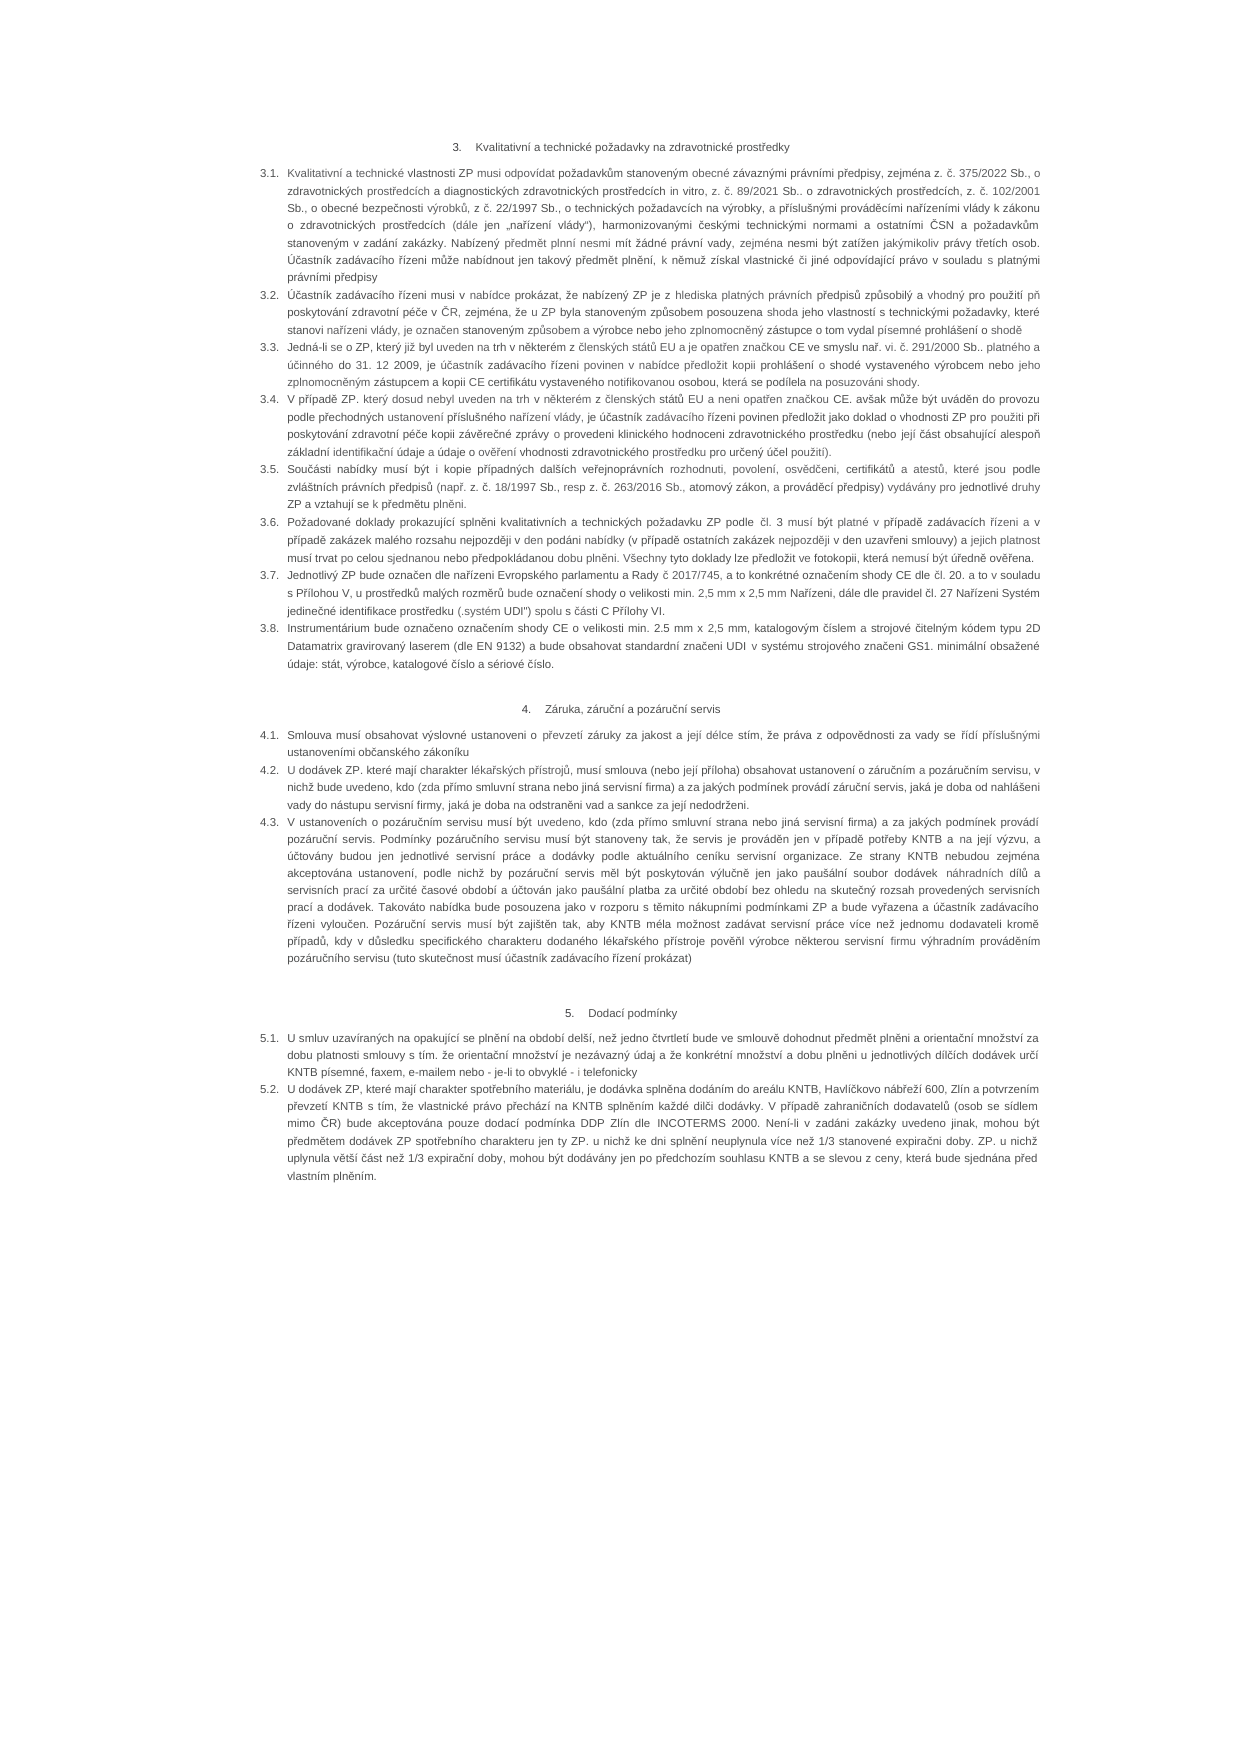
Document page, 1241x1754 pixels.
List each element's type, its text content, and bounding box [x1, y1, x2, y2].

list Jednotlivý ZP bude označen dle nařízeni Evropského parlamentu a Rady č 2017/745, a to konkrétné označením shody CE dle čl. 20. a to v souladu s Přílohou V, u prostředků malých rozměrů bude označení shody o velikosti min. 2,5 mm x 2,5 mm Nařízeni, dále dle pravidel čl. 27 Nařízeni Systém jedinečné identifikace prostředku (.systém UDI") spolu s části C Přílohy VI. [260, 569, 1040, 618]
list Záruka, záruční a pozáruční servis [202, 703, 1040, 716]
list U dodávek ZP. které mají charakter lékařských přístrojů, musí smlouva (nebo její příloha) obsahovat ustanovení o záručním a pozáručním servisu, v nichž bude uvedeno, kdo (zda přímo smluvní strana nebo jiná servisní firma) a za jakých podmínek provádí záruční servis, jaká je doba od nahlášeni vady do nástupu servisní firmy, jaká je doba na odstraněni vad a sankce za její nedodrženi. [260, 763, 1040, 812]
list Instrumentárium bude označeno označením shody CE o velikosti min. 2.5 mm x 2,5 mm, katalogovým číslem a strojové čitelným kódem typu 2D Datamatrix gravirovaný laserem (dle EN 9132) a bude obsahovat standardní značeni UDI v systému strojového značeni GS1. minimální obsažené údaje: stát, výrobce, katalogové číslo a sériové číslo. [260, 622, 1040, 671]
list U dodávek ZP, které mají charakter spotřebního materiálu, je dodávka splněna dodáním do areálu KNTB, Havlíčkovo nábřeží 600, Zlín a potvrzením převzetí KNTB s tím, že vlastnické právo přechází na KNTB splněním každé dilči dodávky. V případě zahraničních dodavatelů (osob se sídlem mimo ČR) bude akceptována pouze dodací podmínka DDP Zlín dle INCOTERMS 2000. Není-li v zadáni zakázky uvedeno jinak, mohou být předmětem dodávek ZP spotřebního charakteru jen ty ZP. u nichž ke dni splnění neuplynula více než 1/3 stanovené expiračni doby. ZP. u nichž uplynula větší část než 1/3 expirační doby, mohou být dodávány jen po předchozím souhlasu KNTB a se slevou z ceny, která bude sjednána před vlastním plněním. [260, 1082, 1040, 1182]
list Dodací podmínky [202, 1006, 1040, 1019]
list Požadované doklady prokazující splněni kvalitativních a technických požadavku ZP podle čl. 3 musí být platné v případě zadávacích řízeni a v případě zakázek malého rozsahu nejpozději v den podáni nabídky (v případě ostatních zakázek nejpozději v den uzavřeni smlouvy) a jejich platnost musí trvat po celou sjednanou nebo předpokládanou dobu plněni. Všechny tyto doklady lze předložit ve fotokopii, která nemusí být úředně ověřena. [260, 516, 1040, 564]
list Jedná-li se o ZP, který již byl uveden na trh v některém z členských států EU a je opatřen značkou CE ve smyslu nař. vi. č. 291/2000 Sb.. platného a účinného do 31. 12 2009, je účastník zadávacího řízeni povinen v nabídce předložit kopii prohlášení o shodé vystaveného výrobcem nebo jeho zplnomocněným zástupcem a kopii CE certifikátu vystaveného notifikovanou osobou, která se podílela na posuzováni shody. [260, 341, 1040, 389]
list V případě ZP. který dosud nebyl uveden na trh v některém z členských států EU a neni opatřen značkou CE. avšak může být uváděn do provozu podle přechodných ustanovení příslušného nařízení vlády, je účastník zadávacího řízeni povinen předložit jako doklad o vhodnosti ZP pro použiti při poskytování zdravotní péče kopii závěrečné zprávy o provedeni klinického hodnoceni zdravotnického prostředku (nebo její část obsahující alespoň základní identifikační údaje a údaje o ověření vhodnosti zdravotnického prostředku pro určený účel použití). [260, 393, 1040, 458]
list Kvalitativní a technické vlastnosti ZP musi odpovídat požadavkům stanoveným obecné závaznými právními předpisy, zejména z. č. 375/2022 Sb., o zdravotnických prostředcích a diagnostických zdravotnických prostředcích in vitro, z. č. 89/2021 Sb.. o zdravotnických prostředcích, z. č. 102/2001 Sb., o obecné bezpečnosti výrobků, z č. 22/1997 Sb., o technických požadavcích na výrobky, a příslušnými prováděcími nařízeními vlády k zákonu o zdravotnických prostředcích (dále jen „nařízení vlády“), harmonizovanými českými technickými normami a ostatními ČSN a požadavkům stanoveným v zadání zakázky. Nabízený předmět plnní nesmi mít žádné právní vady, zejména nesmi být zatížen jakýmikoliv právy třetích osob. Účastník zadávacího řízeni může nabídnout jen takový předmět plnění, k němuž získal vlastnické či jiné odpovídající právo v souladu s platnými právními předpisy [260, 167, 1040, 284]
list V ustanoveních o pozáručním servisu musí být uvedeno, kdo (zda přímo smluvní strana nebo jiná servisní firma) a za jakých podmínek provádí pozáruční servis. Podmínky pozáručního servisu musí být stanoveny tak, že servis je prováděn jen v případě potřeby KNTB a na její výzvu, a účtovány budou jen jednotlivé servisní práce a dodávky podle aktuálního ceníku servisní organizace. Ze strany KNTB nebudou zejména akceptována ustanovení, podle nichž by pozáruční servis měl být poskytován výlučně jen jako paušální soubor dodávek náhradních dílů a servisních prací za určité časové období a účtován jako paušální platba za určité období bez ohledu na skutečný rozsah provedených servisních prací a dodávek. Takováto nabídka bude posouzena jako v rozporu s těmito nákupními podmínkami ZP a bude vyřazena a účastník zadávacího řízeni vyloučen. Pozáruční servis musí být zajištěn tak, aby KNTB méla možnost zadávat servisní práce více než jednomu dodavateli kromě případů, kdy v důsledku specifického charakteru dodaného lékařského přístroje pověňl výrobce některou servisní firmu výhradním prováděním pozáručního servisu (tuto skutečnost musí účastník zadávacího řízení prokázat) [260, 816, 1040, 965]
list Účastník zadávacího řízeni musi v nabídce prokázat, že nabízený ZP je z hlediska platných právních předpisů způsobilý a vhodný pro použití pň poskytování zdravotní péče v ČR, zejména, že u ZP byla stanoveným způsobem posouzena shoda jeho vlastností s technickými požadavky, které stanovi nařízeni vlády, je označen stanoveným způsobem a výrobce nebo jeho zplnomocněný zástupce o tom vydal písemné prohlášení o shodě [260, 288, 1040, 337]
list Smlouva musí obsahovat výslovné ustanoveni o převzetí záruky za jakost a její délce stím, že práva z odpovědnosti za vady se řídí příslušnými ustanoveními občanského zákoníku [260, 728, 1040, 759]
list U smluv uzavíraných na opakující se plnění na období delší, než jedno čtvrtletí bude ve smlouvě dohodnut předmět plněni a orientační množství za dobu platnosti smlouvy s tím. že orientační množství je nezávazný údaj a že konkrétní množství a dobu plněni u jednotlivých dílčích dodávek určí KNTB písemné, faxem, e-mailem nebo - je-li to obvyklé - i telefonicky [260, 1032, 1040, 1079]
list Kvalitativní a technické požadavky na zdravotnické prostředky [202, 141, 1040, 154]
list Součásti nabídky musí být i kopie případných dalších veřejnoprávních rozhodnuti, povolení, osvědčeni, certifikátů a atestů, které jsou podle zvláštních právních předpisů (např. z. č. 18/1997 Sb., resp z. č. 263/2016 Sb., atomový zákon, a prováděcí předpisy) vydávány pro jednotlivé druhy ZP a vztahují se k předmětu plněni. [260, 463, 1040, 511]
